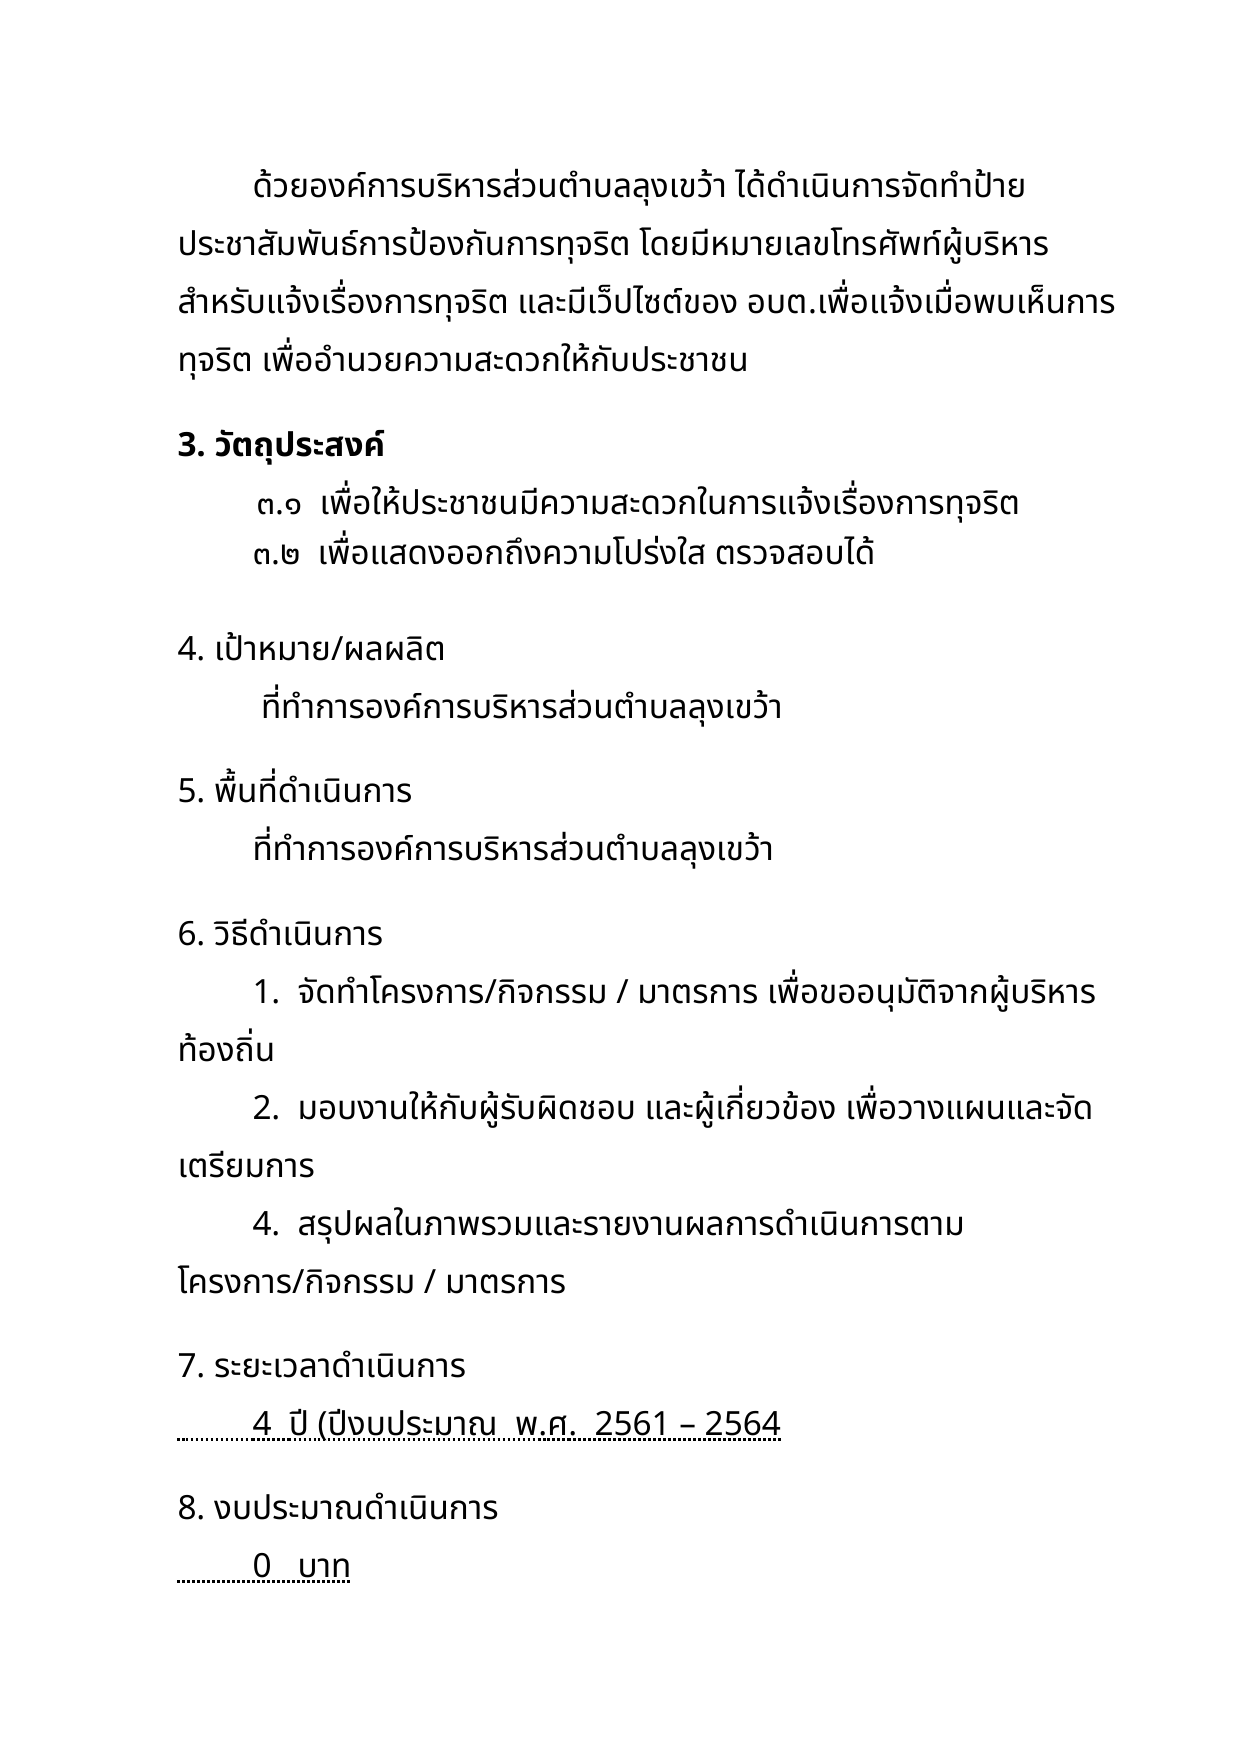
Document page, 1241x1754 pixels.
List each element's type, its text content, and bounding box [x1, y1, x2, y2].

text 4 ปี (ปีงบประมาณ พ.ศ. 2561 – 2564 [177, 1400, 1110, 1451]
text 4. เป้าหมาย/ผลผลิต [177, 625, 1137, 676]
text ๓.๑ เพื่อให้ประชาชนมีความสะดวกในการแจ้งเรื่องการทุจริต [177, 478, 1137, 529]
text 0 บาท [177, 1542, 1110, 1593]
text 6. วิธีดำเนินการ [177, 909, 1110, 960]
text 4. สรุปผลในภาพรวมและรายงานผลการดำเนินการตามโครงการ/กิจกรรม / มาตรการ [177, 1199, 1110, 1308]
text 7. ระยะเวลาดำเนินการ [177, 1342, 1110, 1392]
text ที่ทำการองค์การบริหารส่วนตำบลลุงเขว้า [177, 825, 1110, 876]
text 1. จัดทำโครงการ/กิจกรรม / มาตรการ เพื่อขออนุมัติจากผู้บริหารท้องถิ่น [177, 967, 1110, 1076]
text ด้วยองค์การบริหารส่วนตำบลลุงเขว้า ได้ดำเนินการจัดทำป้ายประชาสัมพันธ์การป้องกันการทุจริต โดยมีหมายเลขโทรศัพท์ผู้บริหาร สำหรับแจ้งเรื่องการทุจริต และมีเว็ปไซต์ของ อบต.เพื่อแจ้งเมื่อพบเห็นการทุจริต เพื่ออำนวยความสะดวกให้กับประชาชน [177, 162, 1137, 387]
text ที่ทำการองค์การบริหารส่วนตำบลลุงเขว้า [177, 683, 1137, 734]
text 3. วัตถุประสงค์ [177, 420, 1137, 471]
text 5. พื้นที่ดำเนินการ [177, 767, 1110, 818]
text 8. งบประมาณดำเนินการ [177, 1484, 1110, 1535]
text 2. มอบงานให้กับผู้รับผิดชอบ และผู้เกี่ยวข้อง เพื่อวางแผนและจัดเตรียมการ [177, 1083, 1110, 1192]
text ๓.๒ เพื่อแสดงออกถึงความโปร่งใส ตรวจสอบได้ [177, 529, 1137, 580]
